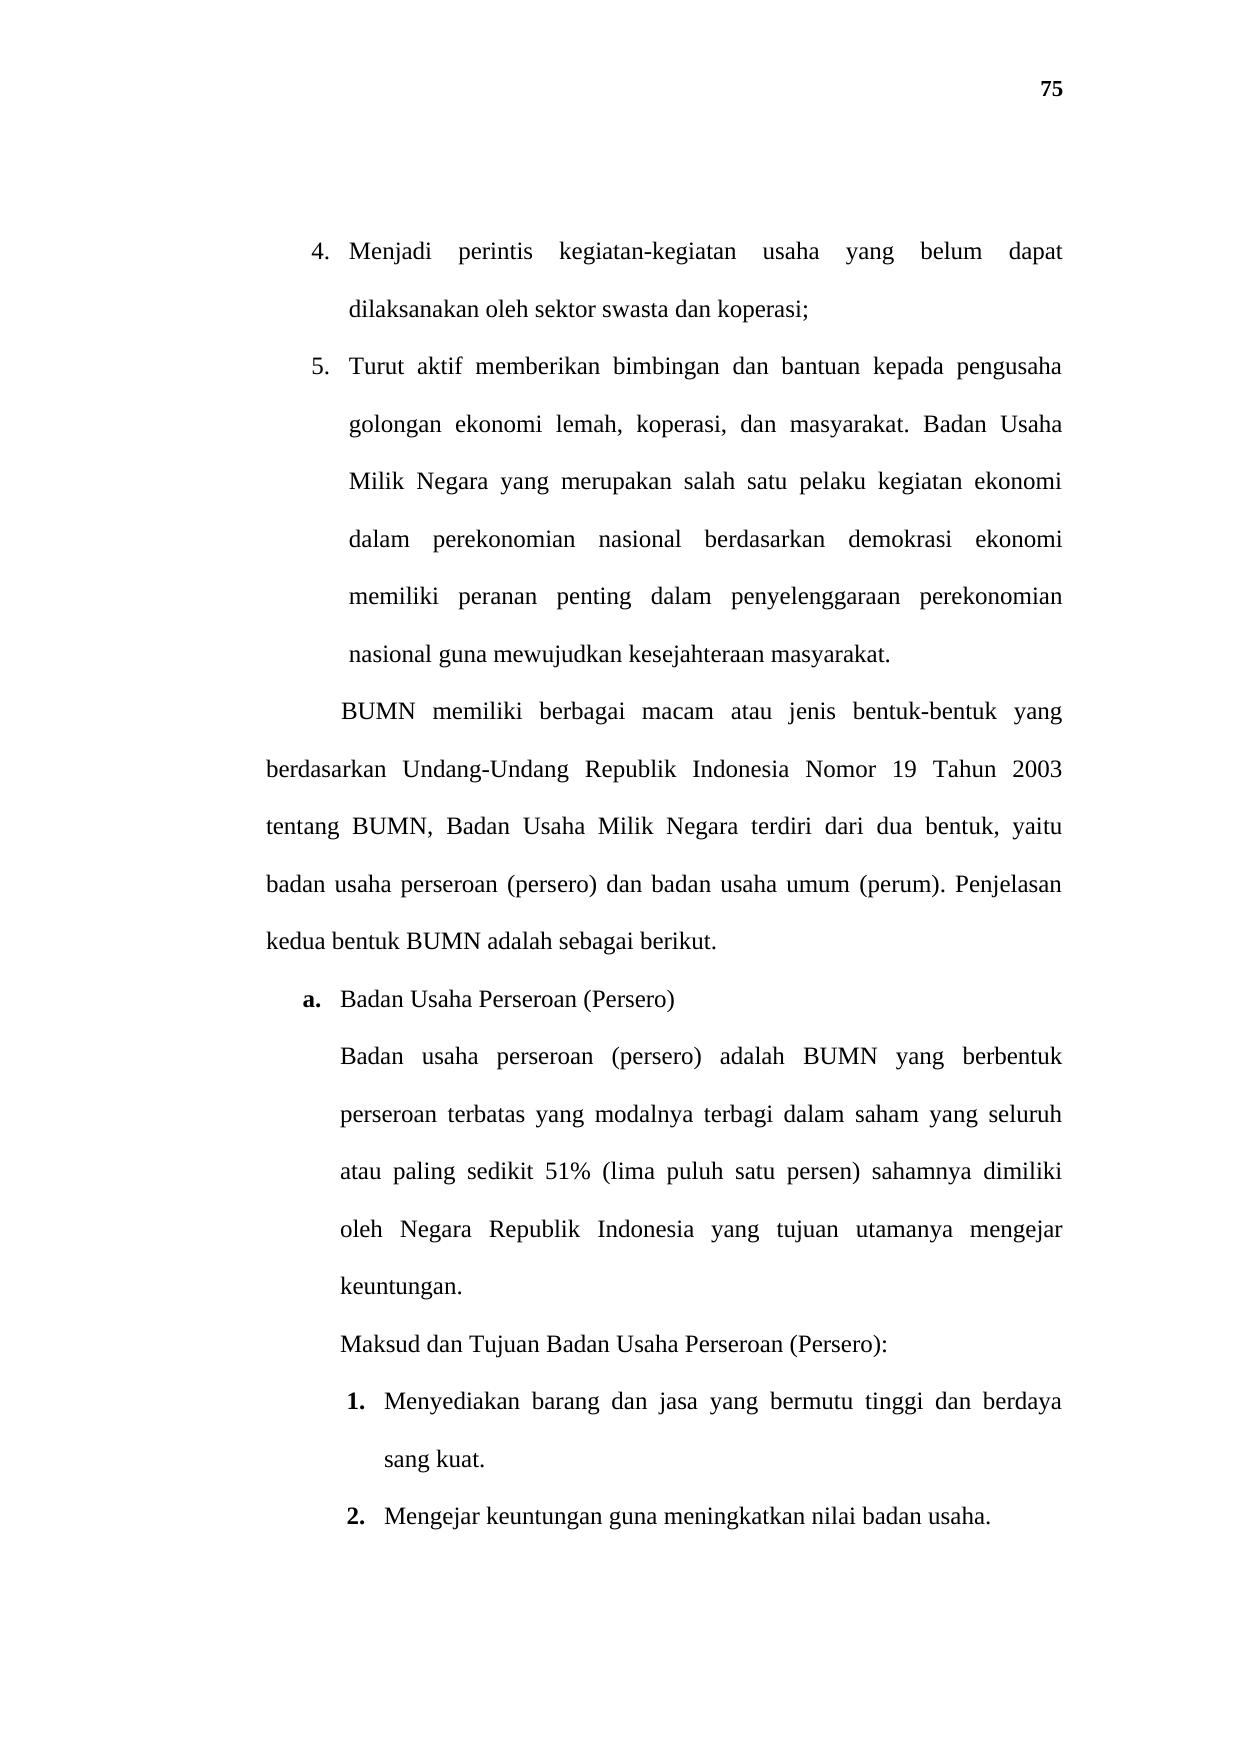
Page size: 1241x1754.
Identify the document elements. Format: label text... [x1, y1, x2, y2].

list Menjadi perintis kegiatan-kegiatan usaha yang belum dapat dilaksanakan oleh sektor swasta dan koperasi; [311, 236, 1063, 322]
list Maksud dan Tujuan Badan Usaha Perseroan (Persero): [340, 1329, 1063, 1357]
list Badan usaha perseroan (persero) adalah BUMN yang berbentuk perseroan terbatas yang modalnya terbagi dalam saham yang seluruh atau paling sedikit 51% (lima puluh satu persen) sahamnya dimiliki oleh Negara Republik Indonesia yang tujuan utamanya mengejar keuntungan. [340, 1041, 1063, 1300]
list Turut aktif memberikan bimbingan dan bantuan kepada pengusaha golongan ekonomi lemah, koperasi, dan masyarakat. Badan Usaha Milik Negara yang merupakan salah satu pelaku kegiatan ekonomi dalam perekonomian nasional berdasarkan demokrasi ekonomi memiliki peranan penting dalam penyelenggaraan perekonomian nasional guna mewujudkan kesejahteraan masyarakat. [311, 351, 1063, 667]
list Mengejar keuntungan guna meningkatkan nilai badan usaha. [346, 1501, 1063, 1530]
list Menyediakan barang dan jasa yang bermutu tinggi dan berdaya sang kuat. [346, 1386, 1063, 1472]
text BUMN memiliki berbagai macam atau jenis bentuk-bentuk yang berdasarkan Undang-Undang Republik Indonesia Nomor 19 Tahun 2003 tentang BUMN, Badan Usaha Milik Negara terdiri dari dua bentuk, yaitu badan usaha perseroan (persero) dan badan usaha umum (perum). Penjelasan kedua bentuk BUMN adalah sebagai berikut. [266, 696, 1063, 955]
list Badan Usaha Perseroan (Persero) [302, 984, 1063, 1012]
